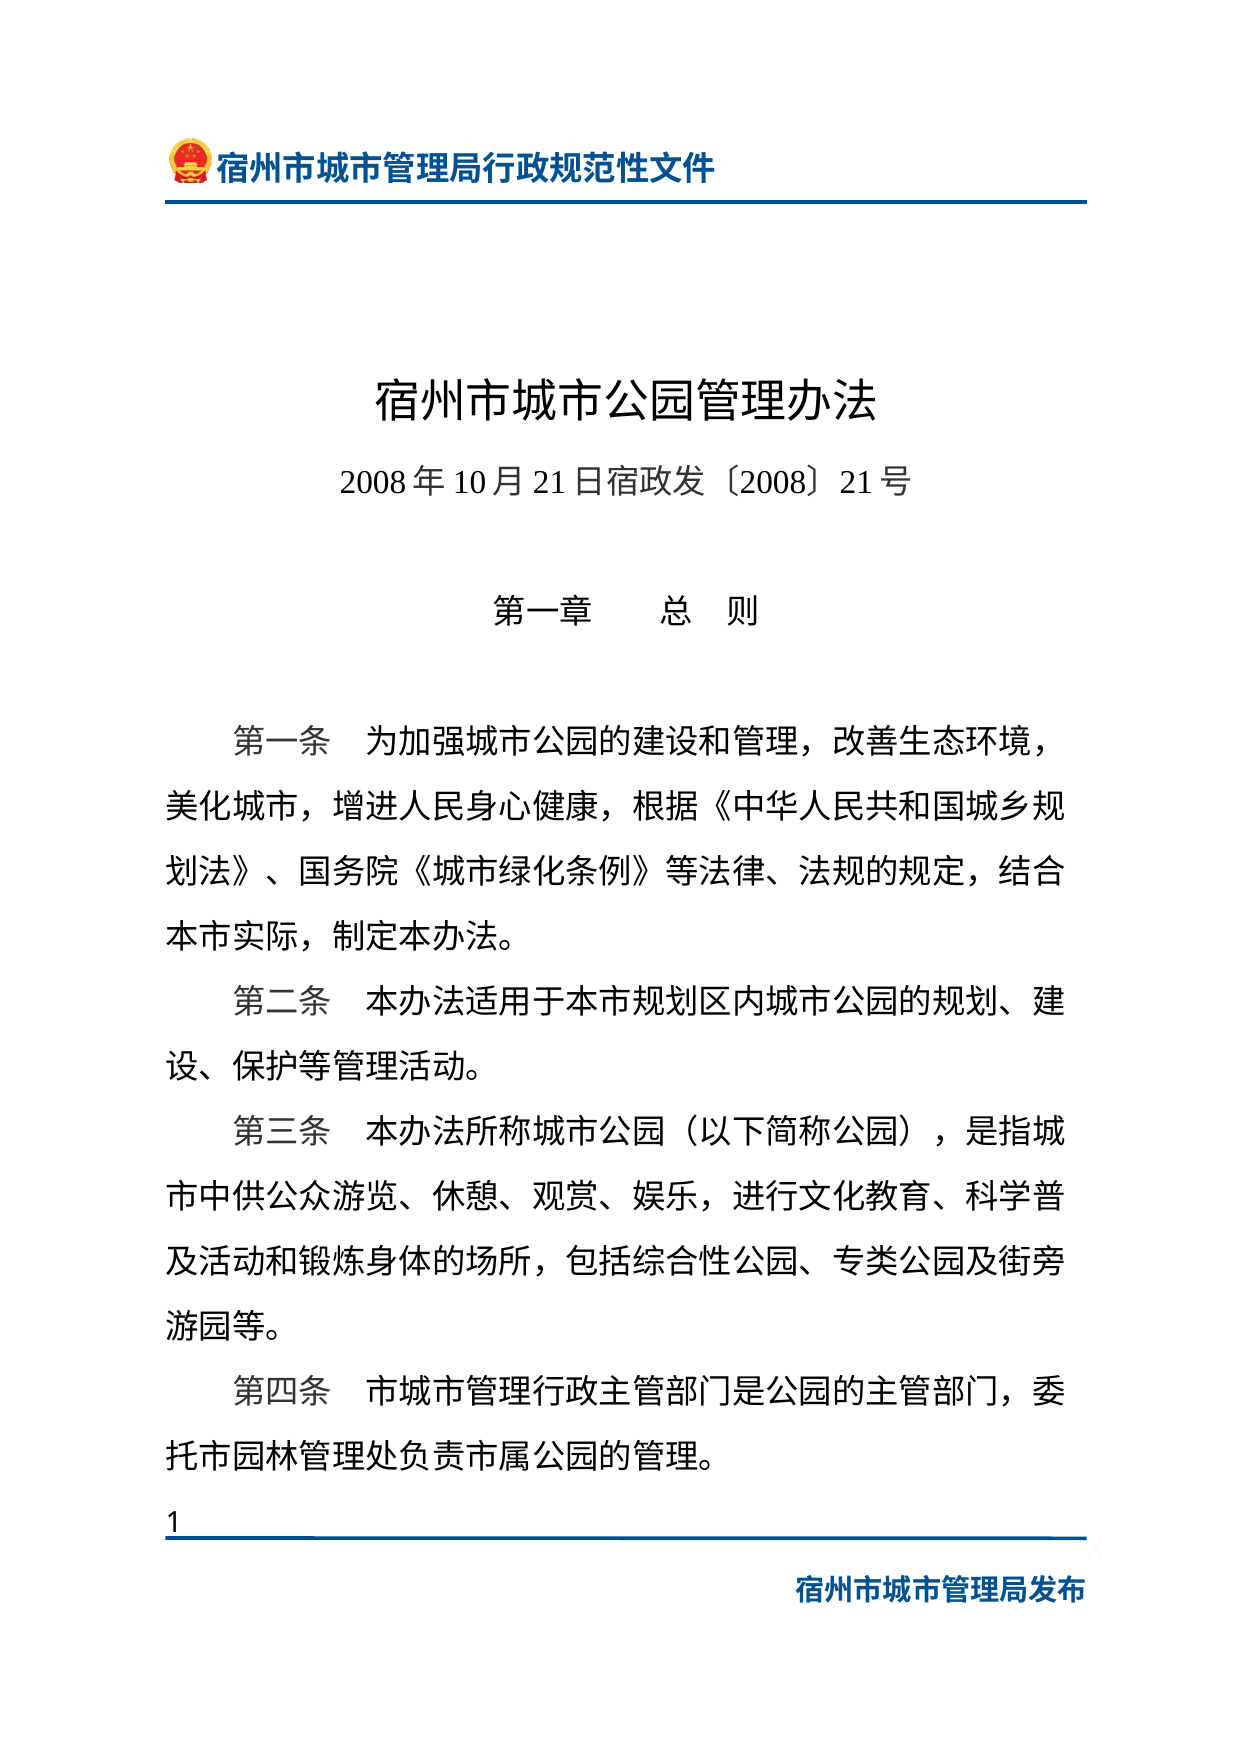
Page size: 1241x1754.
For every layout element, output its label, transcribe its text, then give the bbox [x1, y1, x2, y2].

text 第二条 本办法适用于本市规划区内城市公园的规划、建设、保护等管理活动。 [165, 966, 1087, 1096]
text 2008年10月21日宿政发〔2008〕21号 [165, 446, 1087, 511]
text 第三条 本办法所称城市公园（以下简称公园），是指城市中供公众游览、休憩、观赏、娱乐，进行文化教育、科学普及活动和锻炼身体的场所，包括综合性公园、专类公园及街旁游园等。 [165, 1096, 1087, 1356]
text 第一章 总 则 [165, 576, 1087, 641]
text 第一条 为加强城市公园的建设和管理，改善生态环境，美化城市，增进人民身心健康，根据《中华人民共和国城乡规划法》、国务院《城市绿化条例》等法律、法规的规定，结合本市实际，制定本办法。 [165, 706, 1087, 966]
text 第四条 市城市管理行政主管部门是公园的主管部门，委托市园林管理处负责市属公园的管理。 [165, 1356, 1087, 1486]
picture [165, 136, 216, 187]
text 宿州市城市公园管理办法 [165, 349, 1087, 446]
